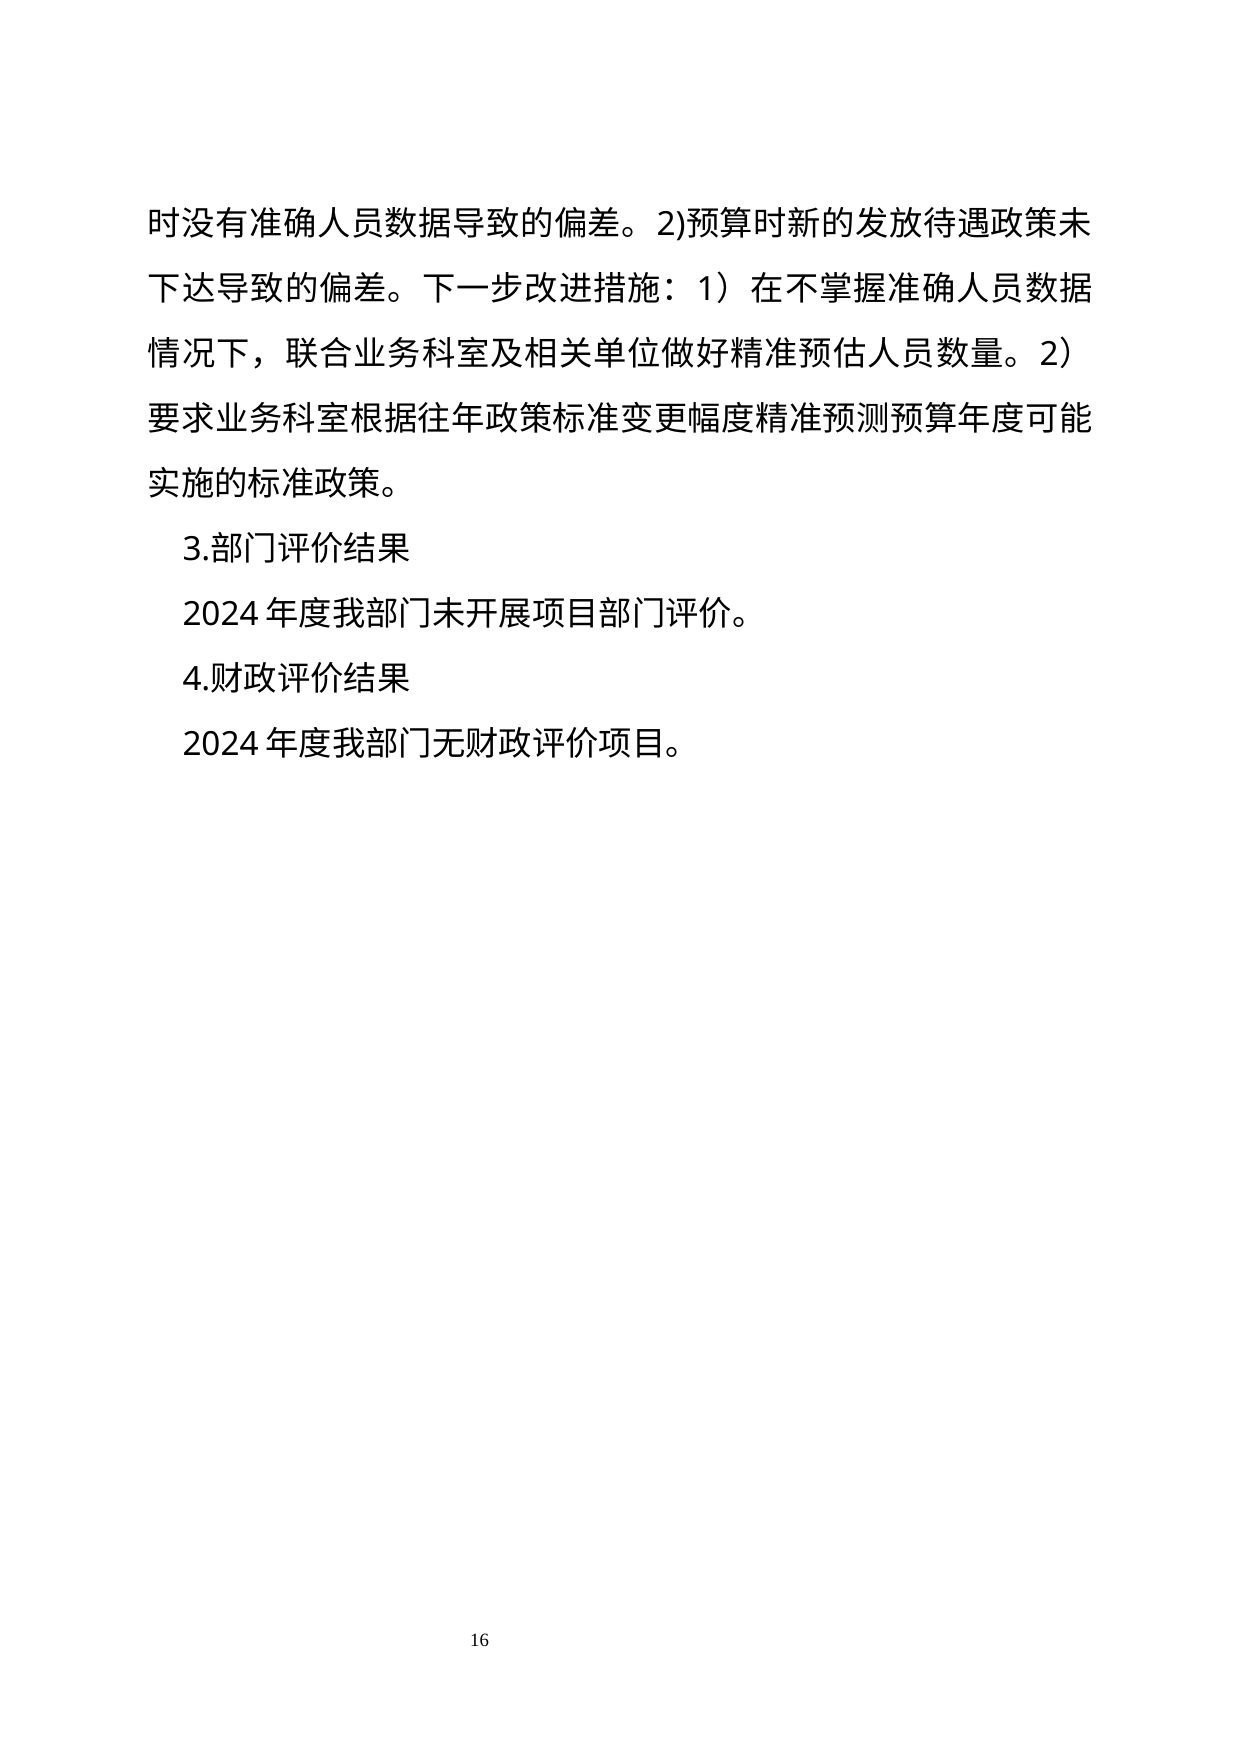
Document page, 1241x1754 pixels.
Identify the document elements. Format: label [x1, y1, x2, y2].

text [148, 188, 1093, 773]
